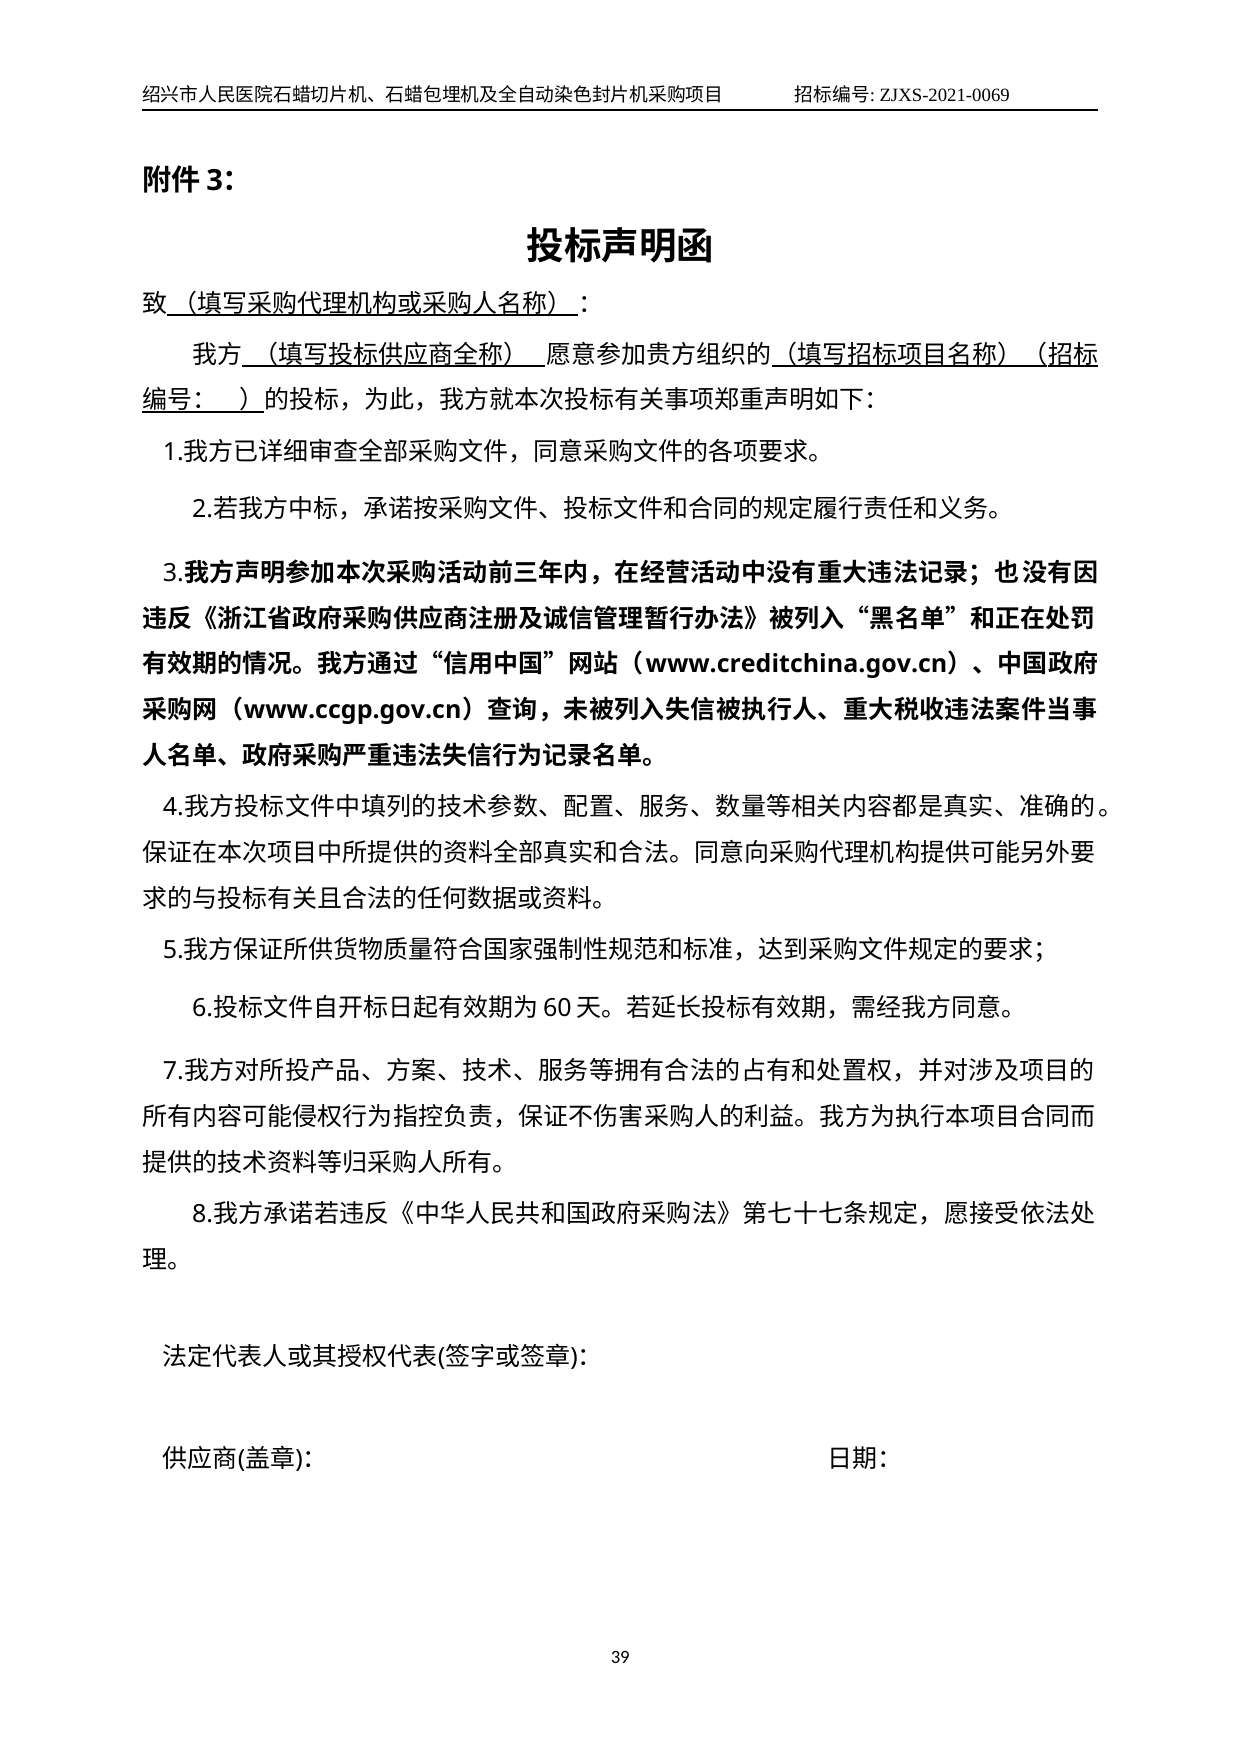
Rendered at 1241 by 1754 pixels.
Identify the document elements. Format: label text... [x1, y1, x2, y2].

text 5.我方保证所供货物质量符合国家强制性规范和标准，达到采购文件规定的要求； [142, 922, 1098, 967]
text 投标声明函 [142, 216, 1098, 270]
text 7.我方对所投产品、方案、技术、服务等拥有合法的占有和处置权，并对涉及项目的所有内容可能侵权行为指控负责，保证不伤害采购人的利益。我方为执行本项目合同而提供的技术资料等归采购人所有。 [142, 1043, 1098, 1180]
text 3.我方声明参加本次采购活动前三年内，在经营活动中没有重大违法记录；也没有因违反《浙江省政府采购供应商注册及诚信管理暂行办法》被列入“黑名单”和正在处罚有效期的情况。我方通过“信用中国”网站（www.creditchina.gov.cn）、中国政府采购网（www.ccgp.gov.cn）查询，未被列入失信被执行人、重大税收违法案件当事人名单、政府采购严重违法失信行为记录名单。 [142, 544, 1098, 774]
text 1.我方已详细审查全部采购文件，同意采购文件的各项要求。 [142, 423, 1098, 469]
text 附件3： [142, 146, 1098, 211]
list 2.若我方中标，承诺按采购文件、投标文件和合同的规定履行责任和义务。 [142, 474, 1098, 539]
text 致 （填写采购代理机构或采购人名称） ： [142, 275, 1098, 321]
text 8.我方承诺若违反《中华人民共和国政府采购法》第七十七条规定，愿接受依法处理。 [142, 1186, 1098, 1277]
text 4.我方投标文件中填列的技术参数、配置、服务、数量等相关内容都是真实、准确的。保证在本次项目中所提供的资料全部真实和合法。同意向采购代理机构提供可能另外要求的与投标有关且合法的任何数据或资料。 [142, 779, 1098, 916]
text 供应商(盖章)： 日期： [142, 1430, 1098, 1476]
text 法定代表人或其授权代表(签字或签章)： [142, 1328, 1098, 1374]
text 我方 （填写投标供应商全称） 愿意参加贵方组织的（填写招标项目名称）（招标编号： ）的投标，为此，我方就本次投标有关事项郑重声明如下： [142, 326, 1098, 418]
list 6.投标文件自开标日起有效期为60天。若延长投标有效期，需经我方同意。 [142, 973, 1098, 1038]
